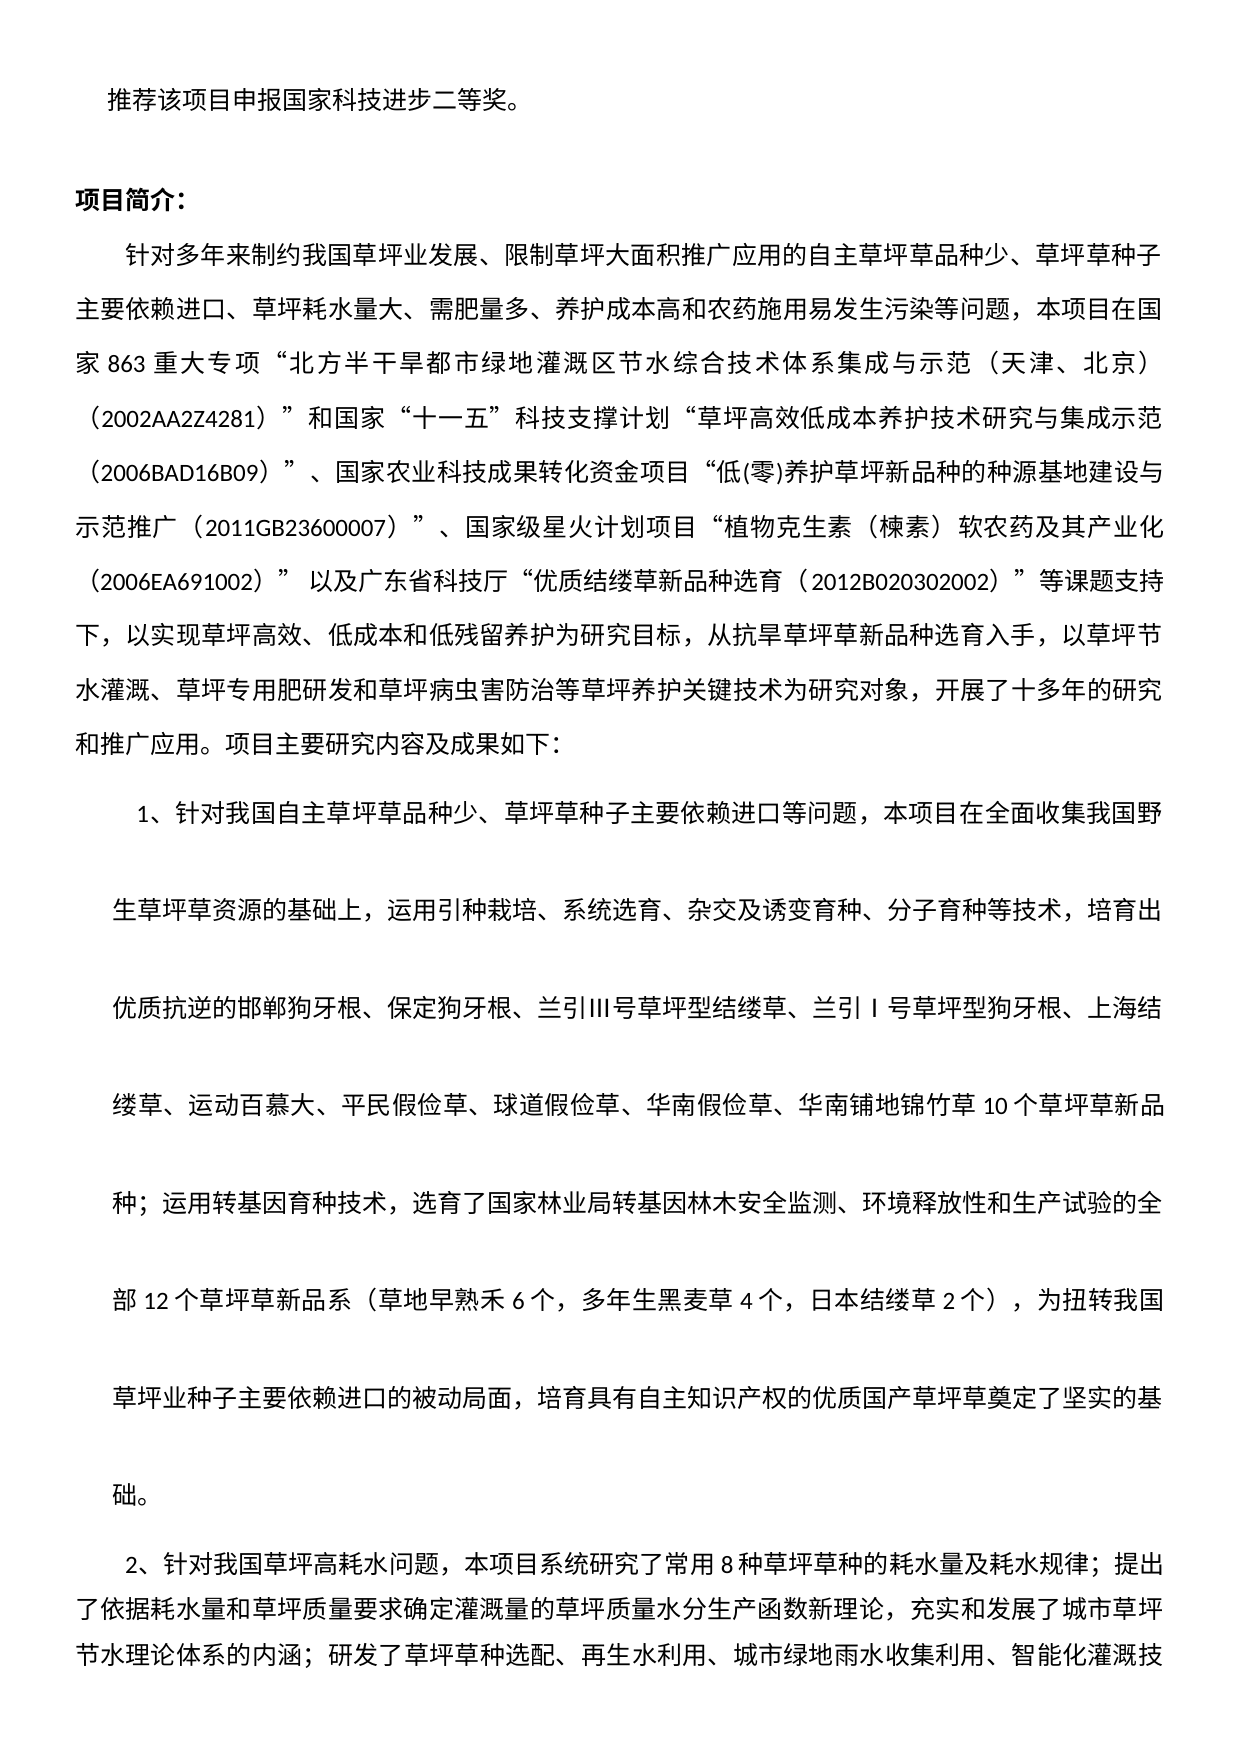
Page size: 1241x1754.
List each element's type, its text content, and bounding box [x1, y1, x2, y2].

text 推荐该项目申报国家科技进步二等奖。 [75, 81, 1165, 117]
text 针对多年来制约我国草坪业发展、限制草坪大面积推广应用的自主草坪草品种少、草坪草种子主要依赖进口、草坪耗水量大、需肥量多、养护成本高和农药施用易发生污染等问题，本项目在国家863重大专项“北方半干旱都市绿地灌溉区节水综合技术体系集成与示范（天津、北京）（2002AA2Z4281）”和国家“十一五”科技支撑计划“草坪高效低成本养护技术研究与集成示范（2006BAD16B09）”、国家农业科技成果转化资金项目“低(零)养护草坪新品种的种源基地建设与示范推广（2011GB23600007）”、国家级星火计划项目“植物克生素（楝素）软农药及其产业化（2006EA691002）” 以及广东省科技厅“优质结缕草新品种选育（2012B020302002）”等课题支持下，以实现草坪高效、低成本和低残留养护为研究目标，从抗旱草坪草新品种选育入手，以草坪节水灌溉、草坪专用肥研发和草坪病虫害防治等草坪养护关键技术为研究对象，开展了十多年的研究和推广应用。项目主要研究内容及成果如下： [75, 235, 1165, 761]
list 1、针对我国自主草坪草品种少、草坪草种子主要依赖进口等问题，本项目在全面收集我国野生草坪草资源的基础上，运用引种栽培、系统选育、杂交及诱变育种、分子育种等技术，培育出优质抗逆的邯郸狗牙根、保定狗牙根、兰引Ⅲ号草坪型结缕草、兰引Ⅰ号草坪型狗牙根、上海结缕草、运动百慕大、平民假俭草、球道假俭草、华南假俭草、华南铺地锦竹草10个草坪草新品种；运用转基因育种技术，选育了国家林业局转基因林木安全监测、环境释放性和生产试验的全部12个草坪草新品系（草地早熟禾6个，多年生黑麦草4个，日本结缕草2个），为扭转我国草坪业种子主要依赖进口的被动局面，培育具有自主知识产权的优质国产草坪草奠定了坚实的基础。 [112, 779, 1165, 1526]
text 项目简介： [75, 181, 1165, 217]
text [75, 1544, 1165, 1671]
